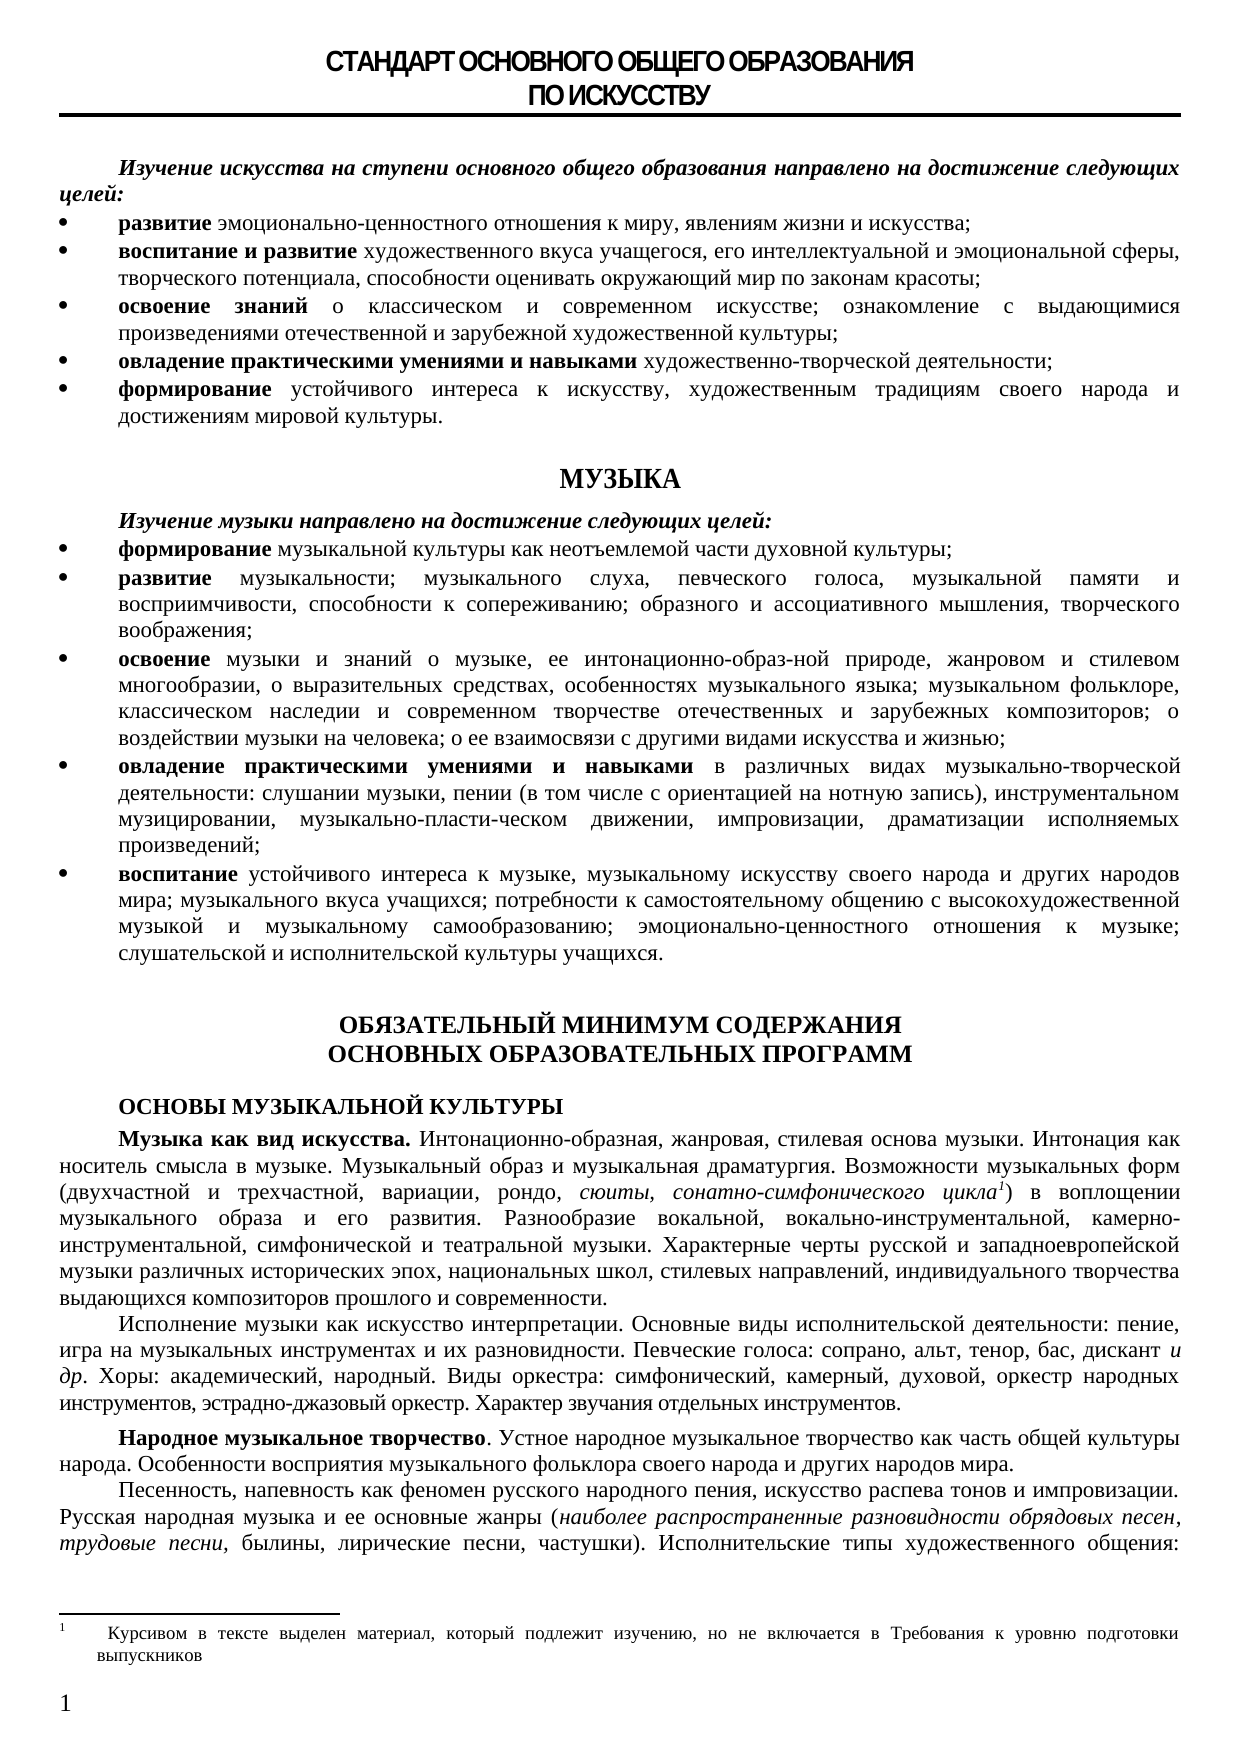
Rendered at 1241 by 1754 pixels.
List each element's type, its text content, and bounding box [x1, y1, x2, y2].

text Изучение искусства на ступени основного общего образования направлено на достижение следующих целей: [59, 154, 1181, 207]
subtitle МУЗЫКА [59, 461, 1181, 494]
list развитие музыкальности; музыкального слуха, певческого голоса, музыкальной памяти и восприимчивости, способности к сопереживанию; образного и ассоциативного мышления, творческого воображения; [59, 564, 1181, 643]
text Народное музыкальное творчество. Устное народное музыкальное творчество как часть общей культуры народа. Особенности восприятия музыкального фольклора своего народа и других народов мира. [59, 1424, 1181, 1476]
list освоение знаний о классическом и современном искусстве; ознакомление с выдающимися произведениями отечественной и зарубежной художественной культуры; [59, 292, 1181, 345]
list формирование устойчивого интереса к искусству, художественным традициям своего народа и достижениям мировой культуры. [59, 375, 1181, 428]
list овладение практическими умениями и навыками в различных видах музыкально-творческой деятельности: слушании музыки, пении (в том числе с ориентацией на нотную запись), инструментальном музицировании, музыкально-пласти-ческом движении, импровизации, драматизации исполняемых произведений; [59, 752, 1181, 858]
text Изучение музыки направлено на достижение следующих целей: [59, 507, 1181, 533]
list воспитание устойчивого интереса к музыке, музыкальному искусству своего народа и других народов мира; музыкального вкуса учащихся; потребности к самостоятельному общению с высокохудожественной музыкой и музыкальному самообразованию; эмоционально-ценностного отношения к музыке; слушательской и исполнительской культуры учащихся. [59, 860, 1181, 965]
subtitle СТАНДАРТ ОСНОВНОГО ОБЩЕГО ОБРАЗОВАНИЯ ПО ИСКУССТВУ [59, 44, 1181, 113]
list овладение практическими умениями и навыками художественно-творческой деятельности; [59, 347, 1181, 373]
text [59, 1476, 1181, 1555]
list воспитание и развитие художественного вкуса учащегося, его интеллектуальной и эмоциональной сферы, творческого потенциала, способности оценивать окружающий мир по законам красоты; [59, 237, 1181, 290]
text Музыка как вид искусства. Интонационно-образная, жанровая, стилевая основа музыки. Интонация как носитель смысла в музыке. Музыкальный образ и музыкальная драматургия. Возможности музыкальных форм (двухчастной и трехчастной, вариации, рондо, сюиты, сонатно-симфонического цикла) в воплощении музыкального образа и его развития. Разнообразие вокальной, вокально-инструментальной, камерно-инструментальной, симфонической и театральной музыки. Характерные черты русской и западноевропейской музыки различных исторических эпох, национальных школ, стилевых направлений, индивидуального творчества выдающихся композиторов прошлого и современности. [59, 1125, 1181, 1310]
list развитие эмоционально-ценностного отношения к миру, явлениям жизни и искусства; [59, 209, 1181, 235]
text Основы музыкальной культуры [118, 1093, 1181, 1119]
text Исполнение музыки как искусство интерпретации. Основные виды исполнительской деятельности: пение, игра на музыкальных инструментах и их разновидности. Певческие голоса: сопрано, альт, тенор, бас, дискант и др. Хоры: академический, народный. Виды оркестра: симфонический, камерный, духовой, оркестр народных инструментов, эстрадно-джазовый оркестр. Характер звучания отдельных инструментов. [59, 1310, 1181, 1415]
list освоение музыки и знаний о музыке, ее интонационно-образ-ной природе, жанровом и стилевом многообразии, о выразительных средствах, особенностях музыкального языка; музыкальном фольклоре, классическом наследии и современном творчестве отечественных и зарубежных композиторов; о воздействии музыки на человека; о ее взаимосвязи с другими видами искусства и жизнью; [59, 645, 1181, 750]
subtitle ОБЯЗАТЕЛЬНЫЙ МИНИМУМ СОДЕРЖАНИЯ ОСНОВНЫХ ОБРАЗОВАТЕЛЬНЫХ ПРОГРАММ [59, 1010, 1181, 1068]
list формирование музыкальной культуры как неотъемлемой части духовной культуры; [59, 535, 1181, 562]
